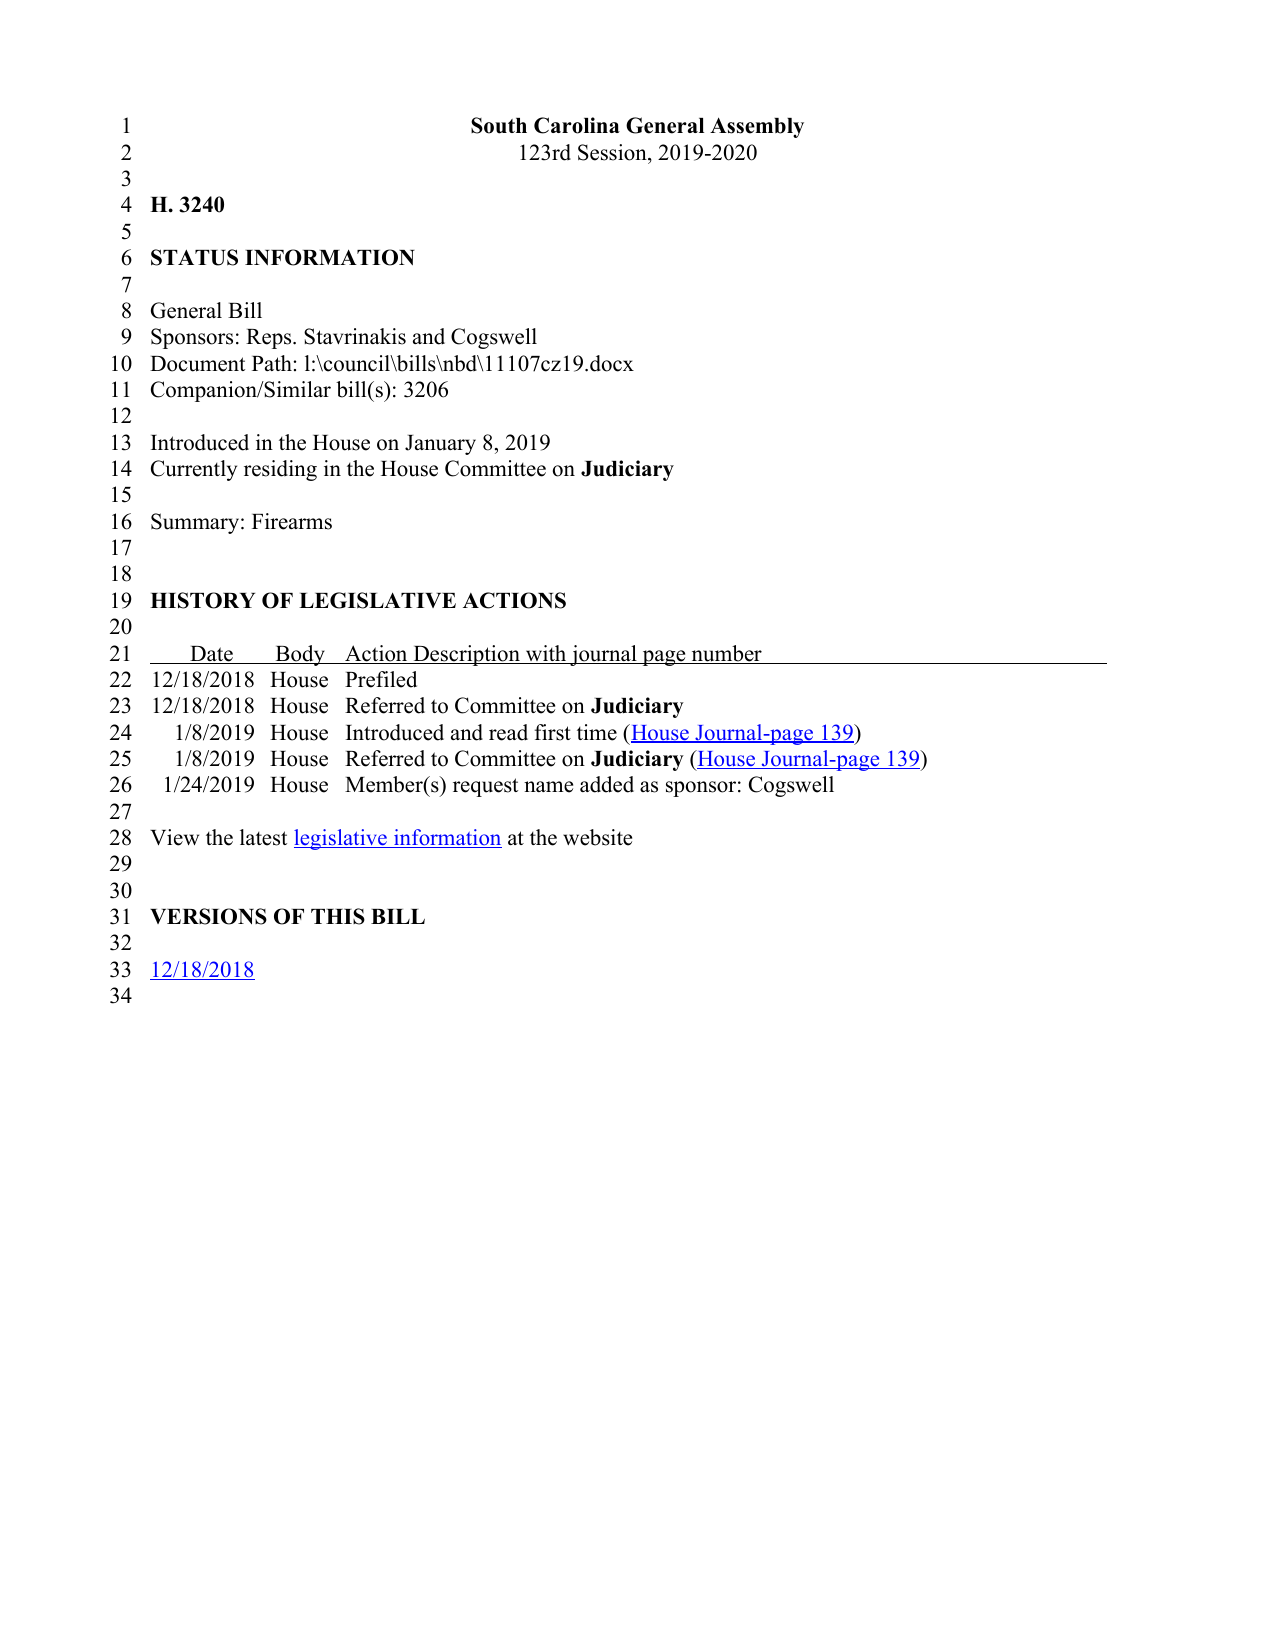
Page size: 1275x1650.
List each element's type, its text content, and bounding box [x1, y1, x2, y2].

text 1/24/2019 House Member(s) request name added as sponsor: Cogswell [150, 771, 1125, 798]
text Summary: Firearms [150, 508, 1125, 534]
text 123rd Session, 2019-2020 [150, 139, 1125, 165]
text Date Body Action Description with journal page number [150, 639, 1125, 666]
text HISTORY OF LEGISLATIVE ACTIONS [150, 587, 1125, 613]
text 12/18/2018 House Referred to Committee on Judiciary [150, 692, 1125, 719]
text H. 3240 [150, 192, 1125, 218]
text Currently residing in the House Committee on Judiciary [150, 455, 1125, 481]
text 1/8/2019 House Referred to Committee on Judiciary (House Journal-page 139) [150, 745, 1125, 771]
text 1/8/2019 House Introduced and read first time (House Journal-page 139) [150, 719, 1125, 745]
text Companion/Similar bill(s): 3206 [150, 376, 1125, 402]
text South Carolina General Assembly [150, 112, 1125, 139]
text Introduced in the House on January 8, 2019 [150, 429, 1125, 455]
text 12/18/2018 [150, 956, 1125, 982]
text Document Path: l:\council\bills\nbd\11107cz19.docx [150, 350, 1125, 376]
text Sponsors: Reps. Stavrinakis and Cogswell [150, 323, 1125, 350]
text 12/18/2018 House Prefiled [150, 666, 1125, 692]
text STATUS INFORMATION [150, 244, 1125, 271]
text General Bill [150, 297, 1125, 323]
text VERSIONS OF THIS BILL [150, 903, 1125, 929]
text View the latest legislative information at the website [150, 824, 1125, 850]
